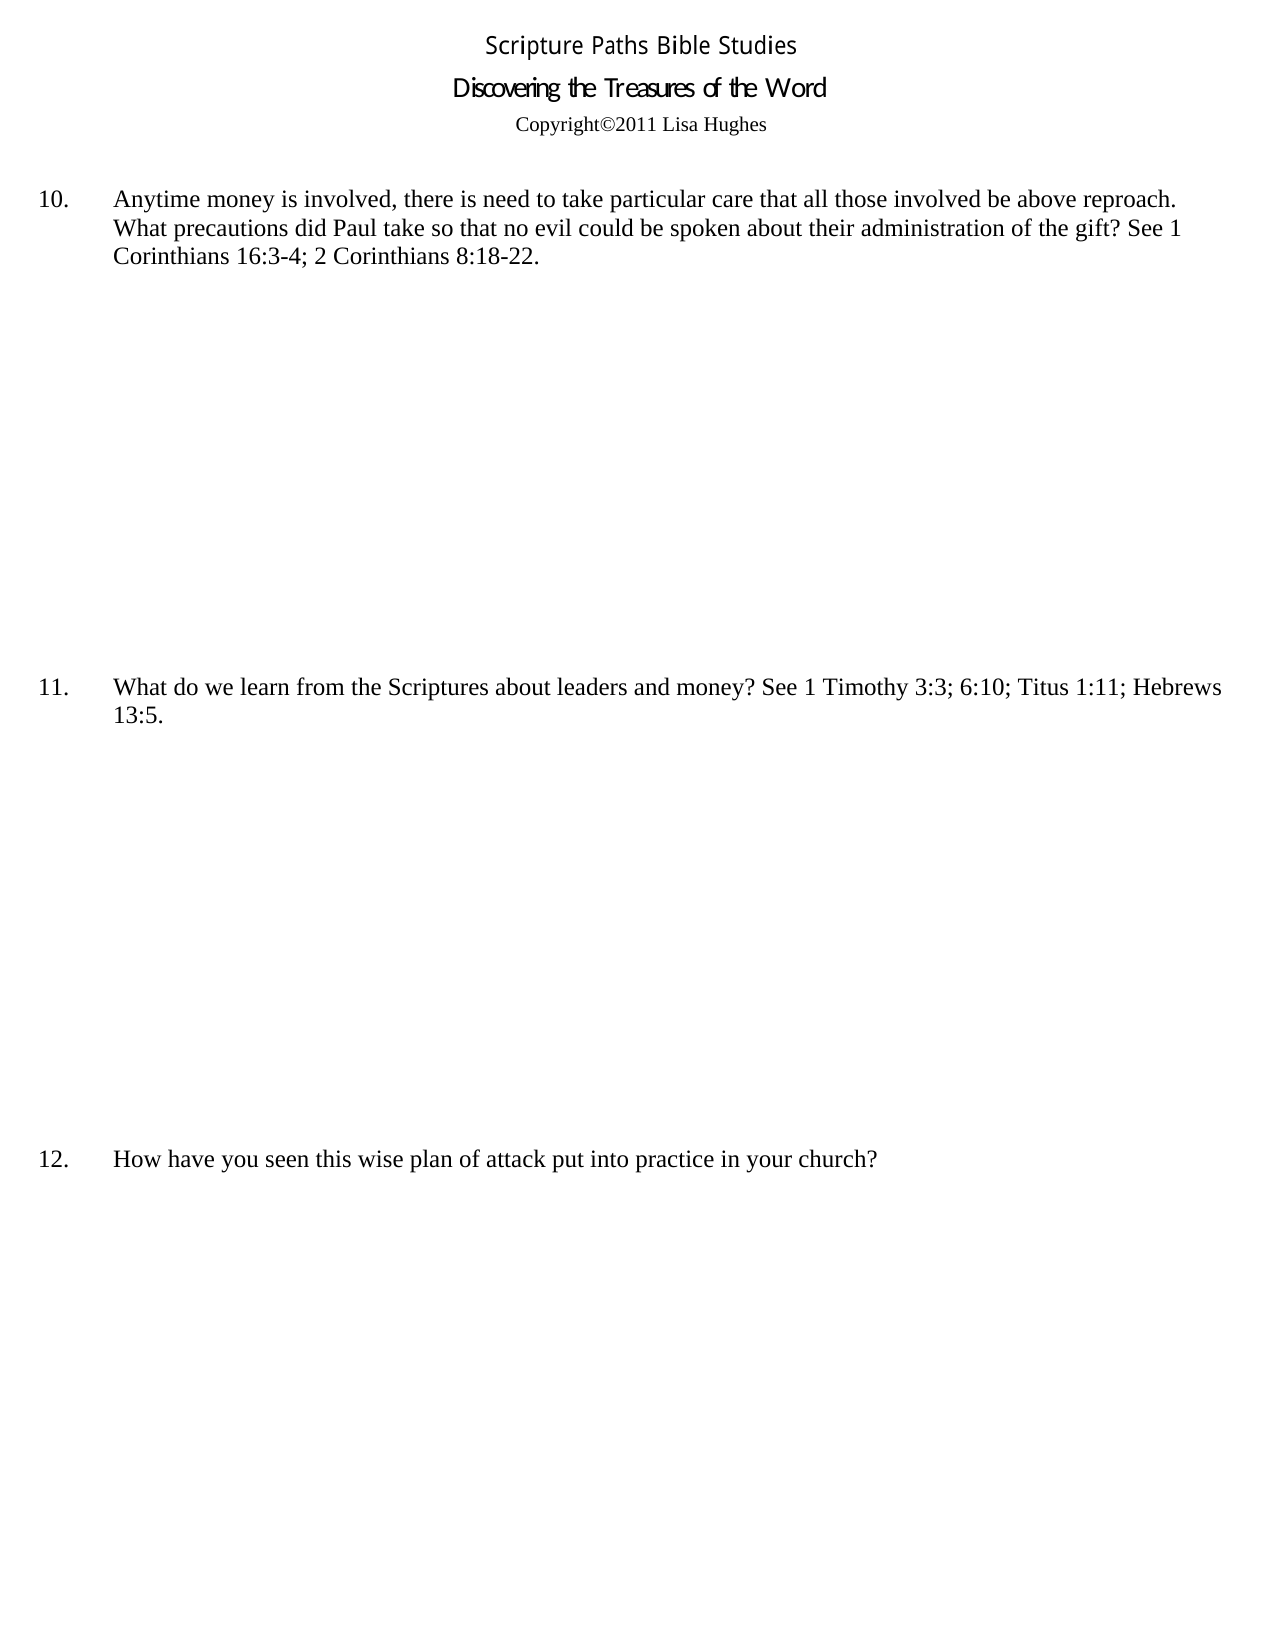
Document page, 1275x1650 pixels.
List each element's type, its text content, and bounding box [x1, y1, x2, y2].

text 12. How have you seen this wise plan of attack put into practice in your church? [38, 1144, 1240, 1173]
text 10. Anytime money is involved, there is need to take particular care that all those involved be above reproach. What precautions did Paul take so that no evil could be spoken about their administration of the gift? See 1 Corinthians 16:3-4; 2 Corinthians 8:18-22. [38, 184, 1233, 270]
text 11. What do we learn from the Scriptures about leaders and money? See 1 Timothy 3:3; 6:10; Titus 1:11; Hebrews 13:5. [38, 673, 1226, 729]
